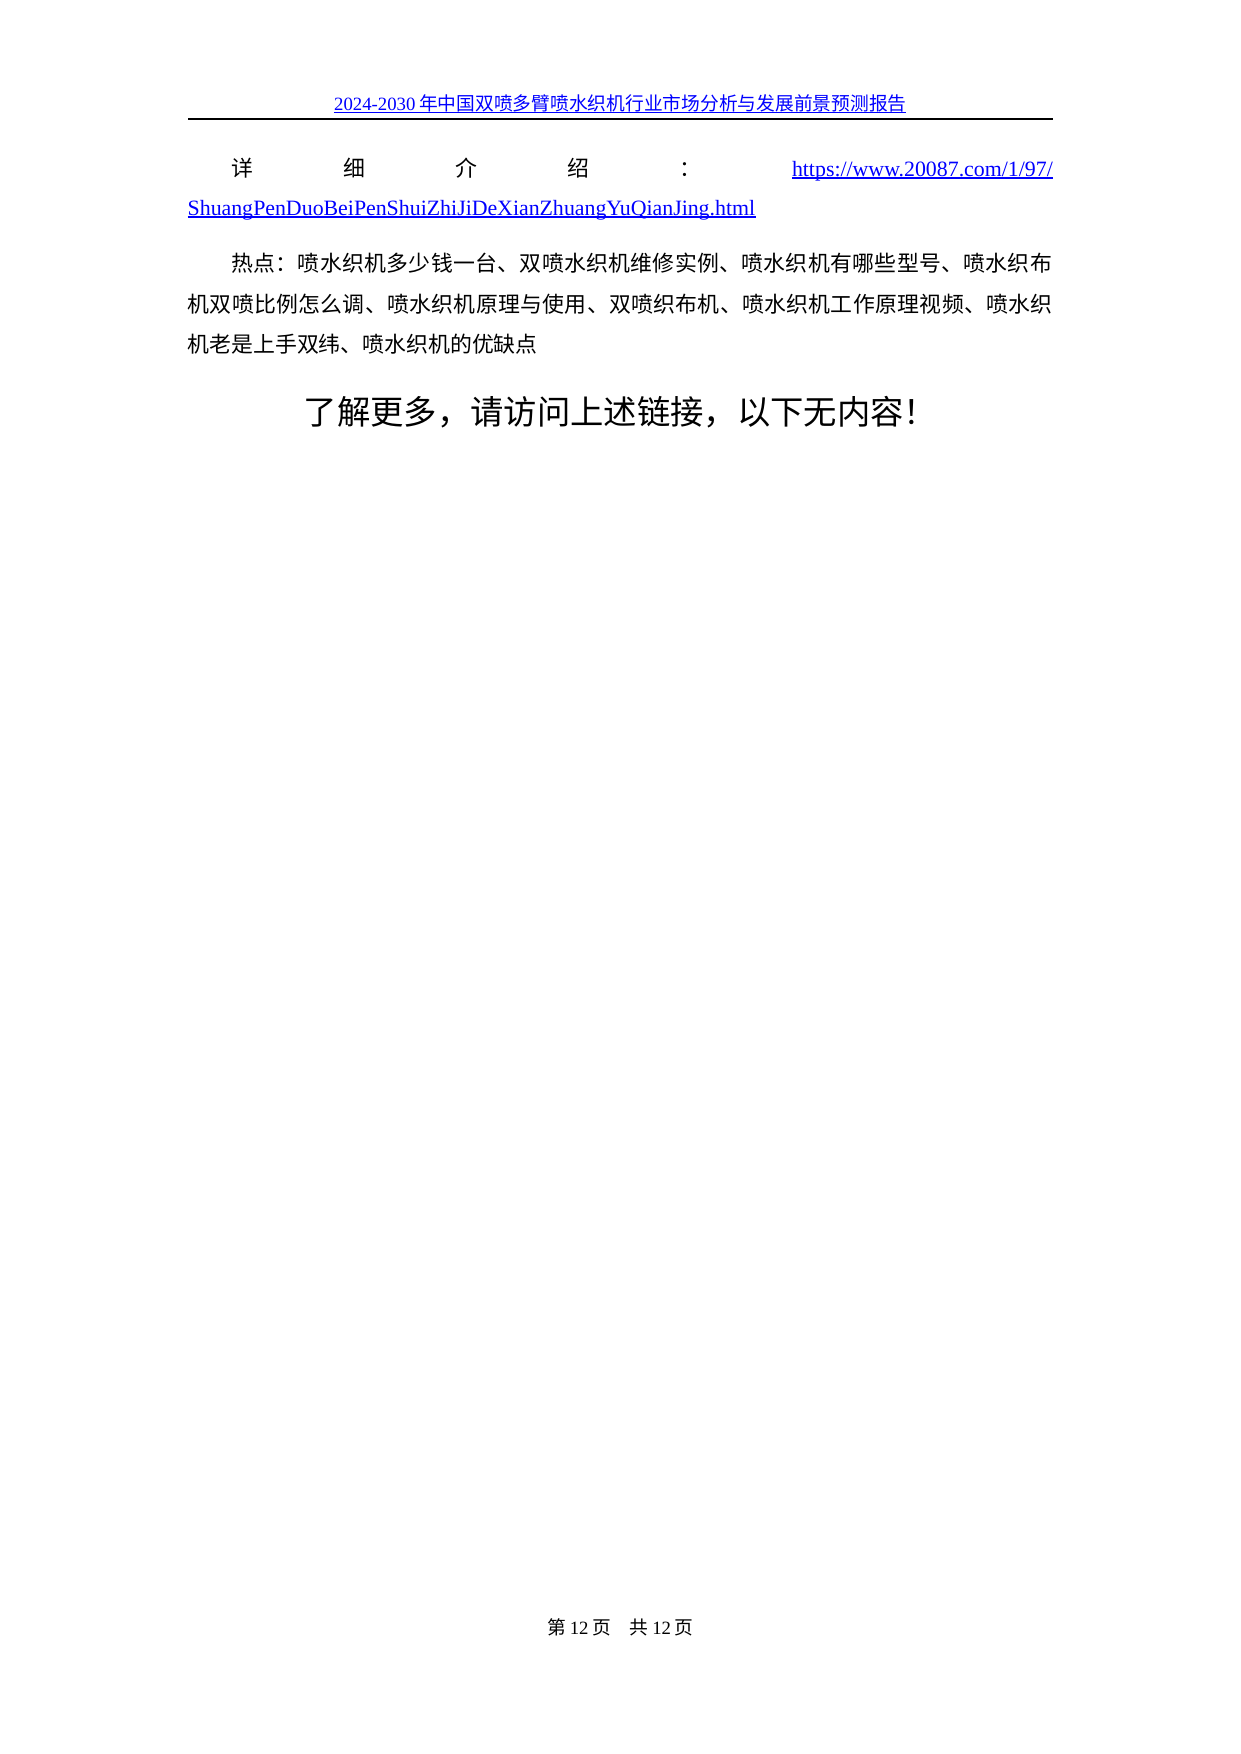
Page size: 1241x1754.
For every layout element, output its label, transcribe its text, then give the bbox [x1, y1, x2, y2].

title 了解更多，请访问上述链接，以下无内容！ [187, 377, 1053, 442]
text 热点：喷水织机多少钱一台、双喷水织机维修实例、喷水织机有哪些型号、喷水织布机双喷比例怎么调、喷水织机原理与使用、双喷织布机、喷水织机工作原理视频、喷水织机老是上手双纬、喷水织机的优缺点 [187, 246, 1053, 359]
text 详细介绍：https://www.20087.com/1/97/ShuangPenDuoBeiPenShuiZhiJiDeXianZhuangYuQianJing.html [187, 150, 1053, 223]
